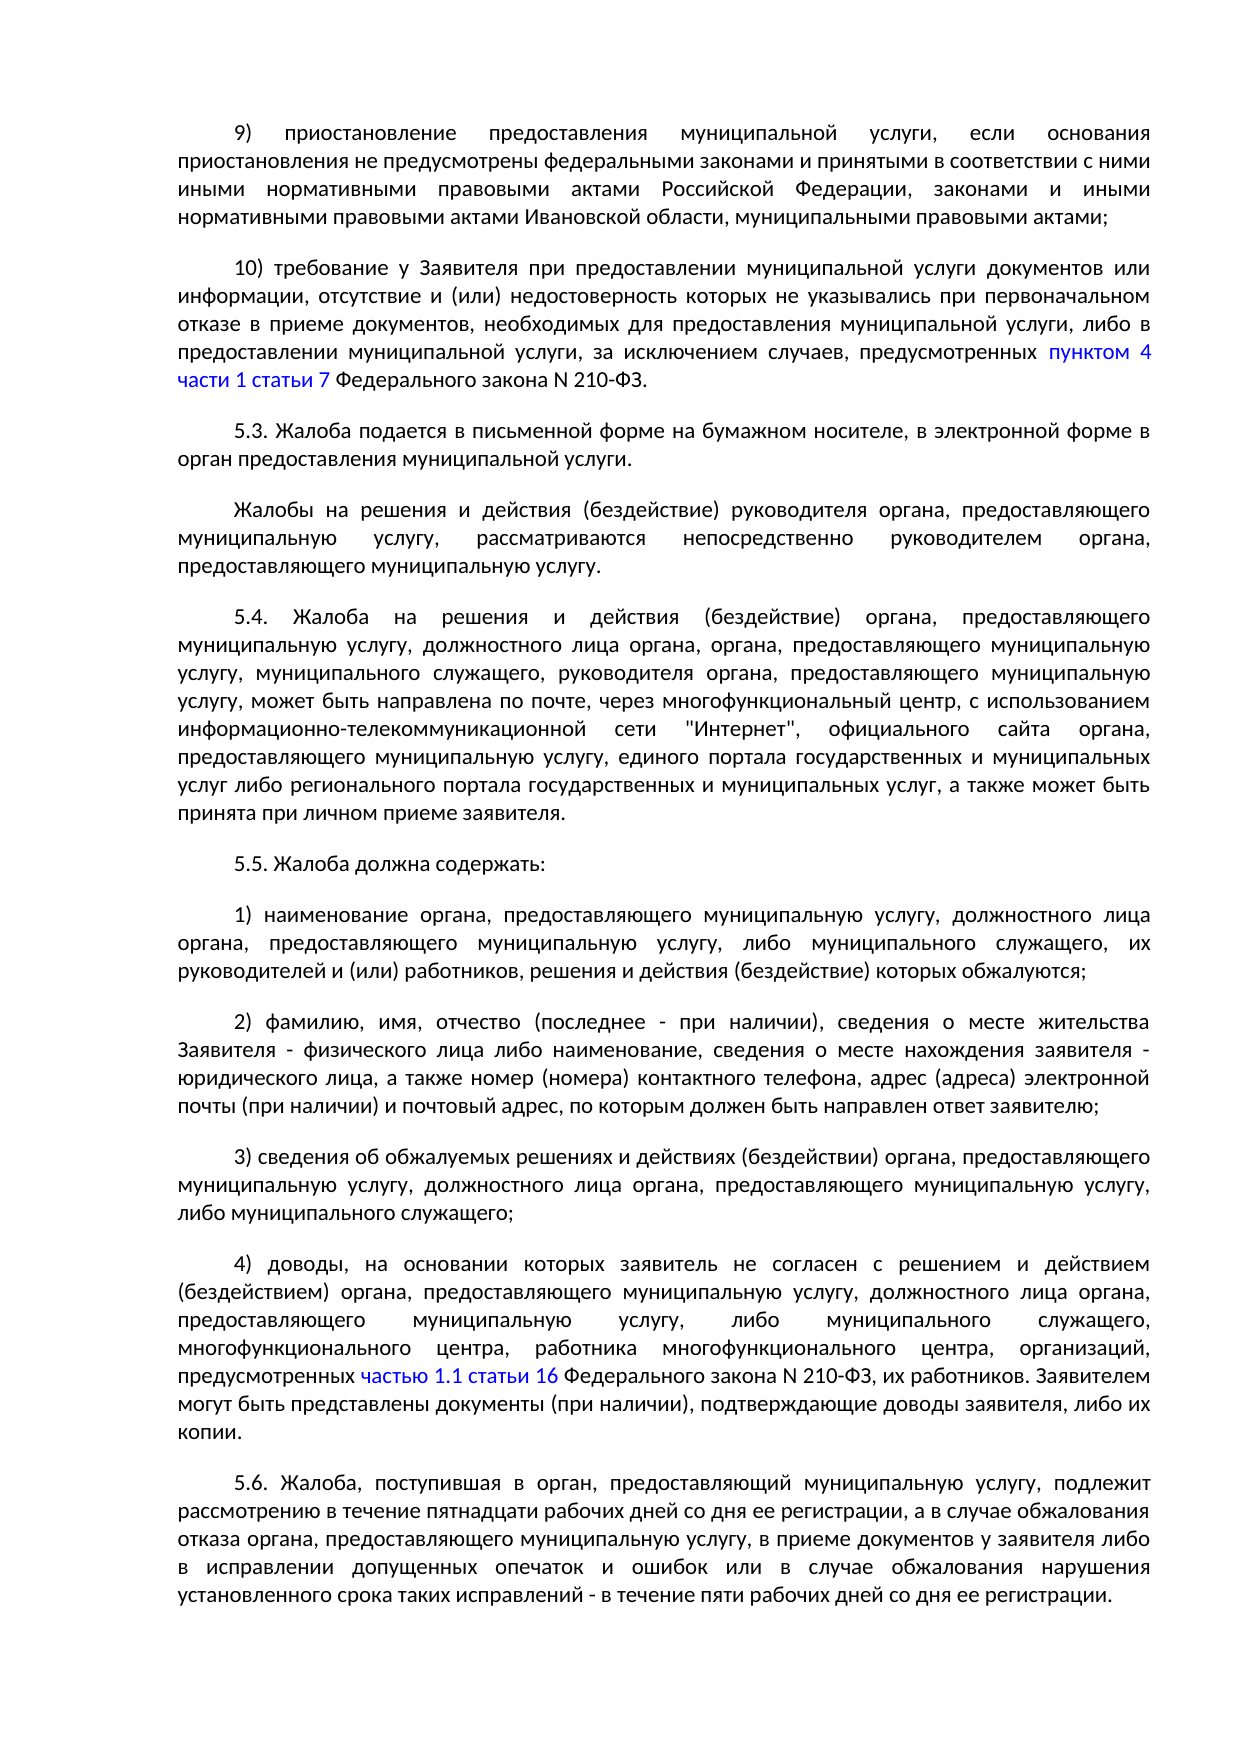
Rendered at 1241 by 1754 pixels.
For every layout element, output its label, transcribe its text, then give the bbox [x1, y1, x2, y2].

text 1) наименование органа, предоставляющего муниципальную услугу, должностного лица органа, предоставляющего муниципальную услугу, либо муниципального служащего, их руководителей и (или) работников, решения и действия (бездействие) которых обжалуются; [177, 900, 1152, 984]
text 4) доводы, на основании которых заявитель не согласен с решением и действием (бездействием) органа, предоставляющего муниципальную услугу, должностного лица органа, предоставляющего муниципальную услугу, либо муниципального служащего, многофункционального центра, работника многофункционального центра, организаций, предусмотренных частью 1.1 статьи 16 Федерального закона N 210-ФЗ, их работников. Заявителем могут быть представлены документы (при наличии), подтверждающие доводы заявителя, либо их копии. [177, 1249, 1152, 1445]
text 9) приостановление предоставления муниципальной услуги, если основания приостановления не предусмотрены федеральными законами и принятыми в соответствии с ними иными нормативными правовыми актами Российской Федерации, законами и иными нормативными правовыми актами Ивановской области, муниципальными правовыми актами; [177, 118, 1152, 230]
text Жалобы на решения и действия (бездействие) руководителя органа, предоставляющего муниципальную услугу, рассматриваются непосредственно руководителем органа, предоставляющего муниципальную услугу. [177, 495, 1152, 579]
text 2) фамилию, имя, отчество (последнее - при наличии), сведения о месте жительства Заявителя - физического лица либо наименование, сведения о месте нахождения заявителя - юридического лица, а также номер (номера) контактного телефона, адрес (адреса) электронной почты (при наличии) и почтовый адрес, по которым должен быть направлен ответ заявителю; [177, 1007, 1152, 1119]
text 10) требование у Заявителя при предоставлении муниципальной услуги документов или информации, отсутствие и (или) недостоверность которых не указывались при первоначальном отказе в приеме документов, необходимых для предоставления муниципальной услуги, либо в предоставлении муниципальной услуги, за исключением случаев, предусмотренных пунктом 4 части 1 статьи 7 Федерального закона N 210-ФЗ. [177, 253, 1152, 393]
text 3) сведения об обжалуемых решениях и действиях (бездействии) органа, предоставляющего муниципальную услугу, должностного лица органа, предоставляющего муниципальную услугу, либо муниципального служащего; [177, 1142, 1152, 1226]
text 5.4. Жалоба на решения и действия (бездействие) органа, предоставляющего муниципальную услугу, должностного лица органа, органа, предоставляющего муниципальную услугу, муниципального служащего, руководителя органа, предоставляющего муниципальную услугу, может быть направлена по почте, через многофункциональный центр, с использованием информационно-телекоммуникационной сети "Интернет", официального сайта органа, предоставляющего муниципальную услугу, единого портала государственных и муниципальных услуг либо регионального портала государственных и муниципальных услуг, а также может быть принята при личном приеме заявителя. [177, 602, 1152, 826]
text 5.5. Жалоба должна содержать: [177, 849, 1152, 877]
text 5.6. Жалоба, поступившая в орган, предоставляющий муниципальную услугу, подлежит рассмотрению в течение пятнадцати рабочих дней со дня ее регистрации, а в случае обжалования отказа органа, предоставляющего муниципальную услугу, в приеме документов у заявителя либо в исправлении допущенных опечаток и ошибок или в случае обжалования нарушения установленного срока таких исправлений - в течение пяти рабочих дней со дня ее регистрации. [177, 1468, 1152, 1608]
text 5.3. Жалоба подается в письменной форме на бумажном носителе, в электронной форме в орган предоставления муниципальной услуги. [177, 416, 1152, 472]
